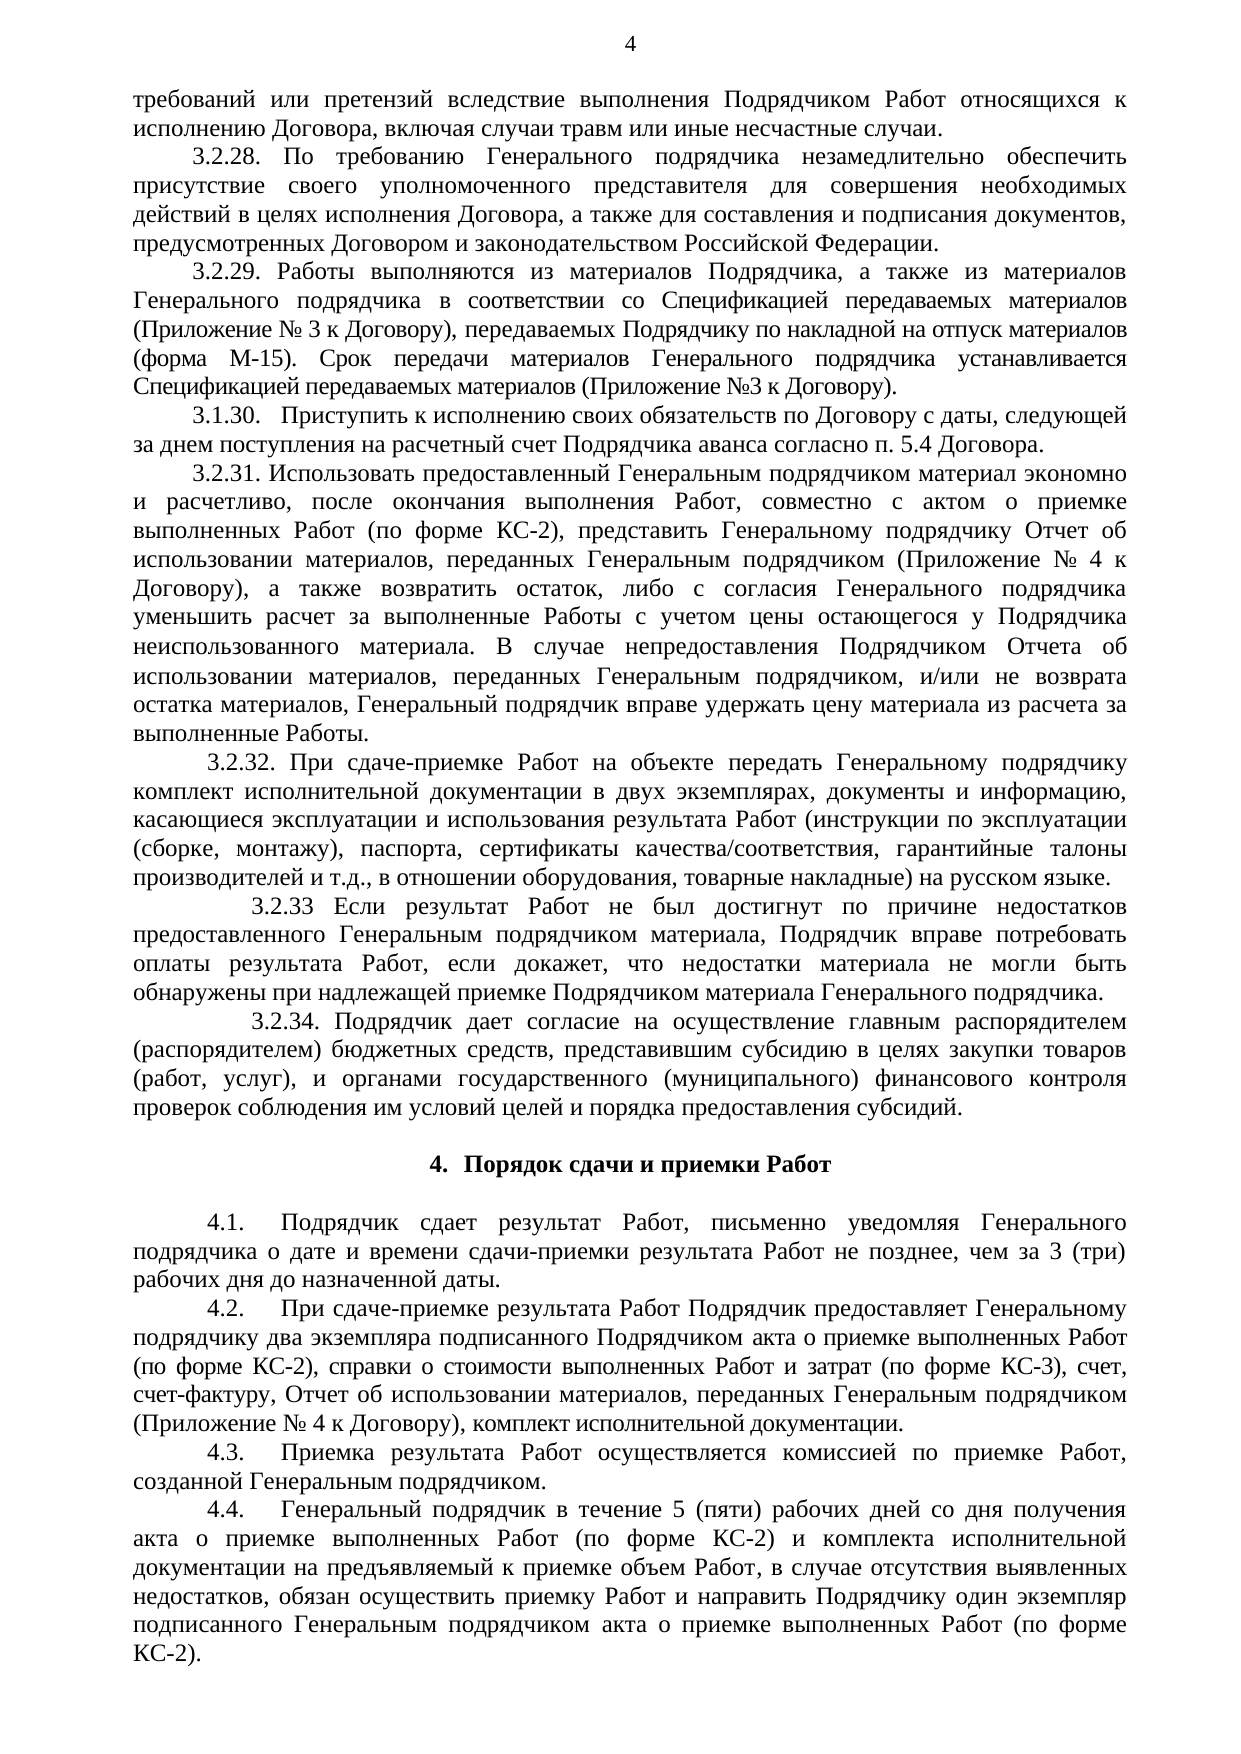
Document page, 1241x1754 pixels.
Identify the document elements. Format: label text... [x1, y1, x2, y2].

list Подрядчик сдает результат Работ, письменно уведомляя Генерального подрядчика о дате и времени сдачи-приемки результата Работ не позднее, чем за 3 (три) рабочих дня до назначенной даты. [133, 1207, 1128, 1293]
list Генеральный подрядчик в течение 5 (пяти) рабочих дней со дня получения акта о приемке выполненных Работ (по форме КС-2) и комплекта исполнительной документации на предъявляемый к приемке объем Работ, в случае отсутствия выявленных недостатков, обязан осуществить приемку Работ и направить Подрядчику один экземпляр подписанного Генеральным подрядчиком акта о приемке выполненных Работ (по форме КС-2). [133, 1494, 1128, 1667]
list 3.2.31. Использовать предоставленный Генеральным подрядчиком материал экономно и расчетливо, после окончания выполнения Работ, совместно с актом о приемке выполненных Работ (по форме КС-2), представить Генеральному подрядчику Отчет об использовании материалов, переданных Генеральным подрядчиком (Приложение № 4 к Договору), а также возвратить остаток, либо с согласия Генерального подрядчика уменьшить расчет за выполненные Работы с учетом цены остающегося у Подрядчика неиспользованного материала. В случае непредоставления Подрядчиком Отчета об использовании материалов, переданных Генеральным подрядчиком, и/или не возврата остатка материалов, Генеральный подрядчик вправе удержать цену материала из расчета за выполненные Работы. [133, 458, 1128, 747]
list 3.2.34. Подрядчик дает согласие на осуществление главным распорядителем (распорядителем) бюджетных средств, представившим субсидию в целях закупки товаров (работ, услуг), и органами государственного (муниципального) финансового контроля проверок соблюдения им условий целей и порядка предоставления субсидий. [133, 1006, 1128, 1121]
list 3.2.29. Работы выполняются из материалов Подрядчика, а также из материалов Генерального подрядчика в соответствии со Спецификацией передаваемых материалов (Приложение № 3 к Договору), передаваемых Подрядчику по накладной на отпуск материалов (форма М-15). Срок передачи материалов Генерального подрядчика устанавливается Спецификацией передаваемых материалов (Приложение №3 к Договору). [133, 256, 1128, 400]
list Порядок сдачи и приемки Работ [133, 1149, 1128, 1178]
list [133, 84, 1128, 141]
list Приступить к исполнению своих обязательств по Договору с даты, следующей за днем поступления на расчетный счет Подрядчика аванса согласно п. 5.4 Договора. [133, 400, 1128, 458]
list 3.2.32. При сдаче-приемке Работ на объекте передать Генеральному подрядчику комплект исполнительной документации в двух экземплярах, документы и информацию, касающиеся эксплуатации и использования результата Работ (инструкции по эксплуатации (сборке, монтажу), паспорта, сертификаты качества/соответствия, гарантийные талоны производителей и т.д., в отношении оборудования, товарные накладные) на русском языке. [133, 747, 1128, 891]
list При сдаче-приемке результата Работ Подрядчик предоставляет Генеральному подрядчику два экземпляра подписанного Подрядчиком акта о приемке выполненных Работ (по форме КС-2), справки о стоимости выполненных Работ и затрат (по форме КС-3), счет, счет-фактуру, Отчет об использовании материалов, переданных Генеральным подрядчиком (Приложение № 4 к Договору), комплект исполнительной документации. [133, 1293, 1128, 1437]
list 3.2.33 Если результат Работ не был достигнут по причине недостатков предоставленного Генеральным подрядчиком материала, Подрядчик вправе потребовать оплаты результата Работ, если докажет, что недостатки материала не могли быть обнаружены при надлежащей приемке Подрядчиком материала Генерального подрядчика. [133, 891, 1128, 1006]
list 3.2.28. По требованию Генерального подрядчика незамедлительно обеспечить присутствие своего уполномоченного представителя для совершения необходимых действий в целях исполнения Договора, а также для составления и подписания документов, предусмотренных Договором и законодательством Российской Федерации. [133, 141, 1128, 256]
list Приемка результата Работ осуществляется комиссией по приемке Работ, созданной Генеральным подрядчиком. [133, 1437, 1128, 1494]
